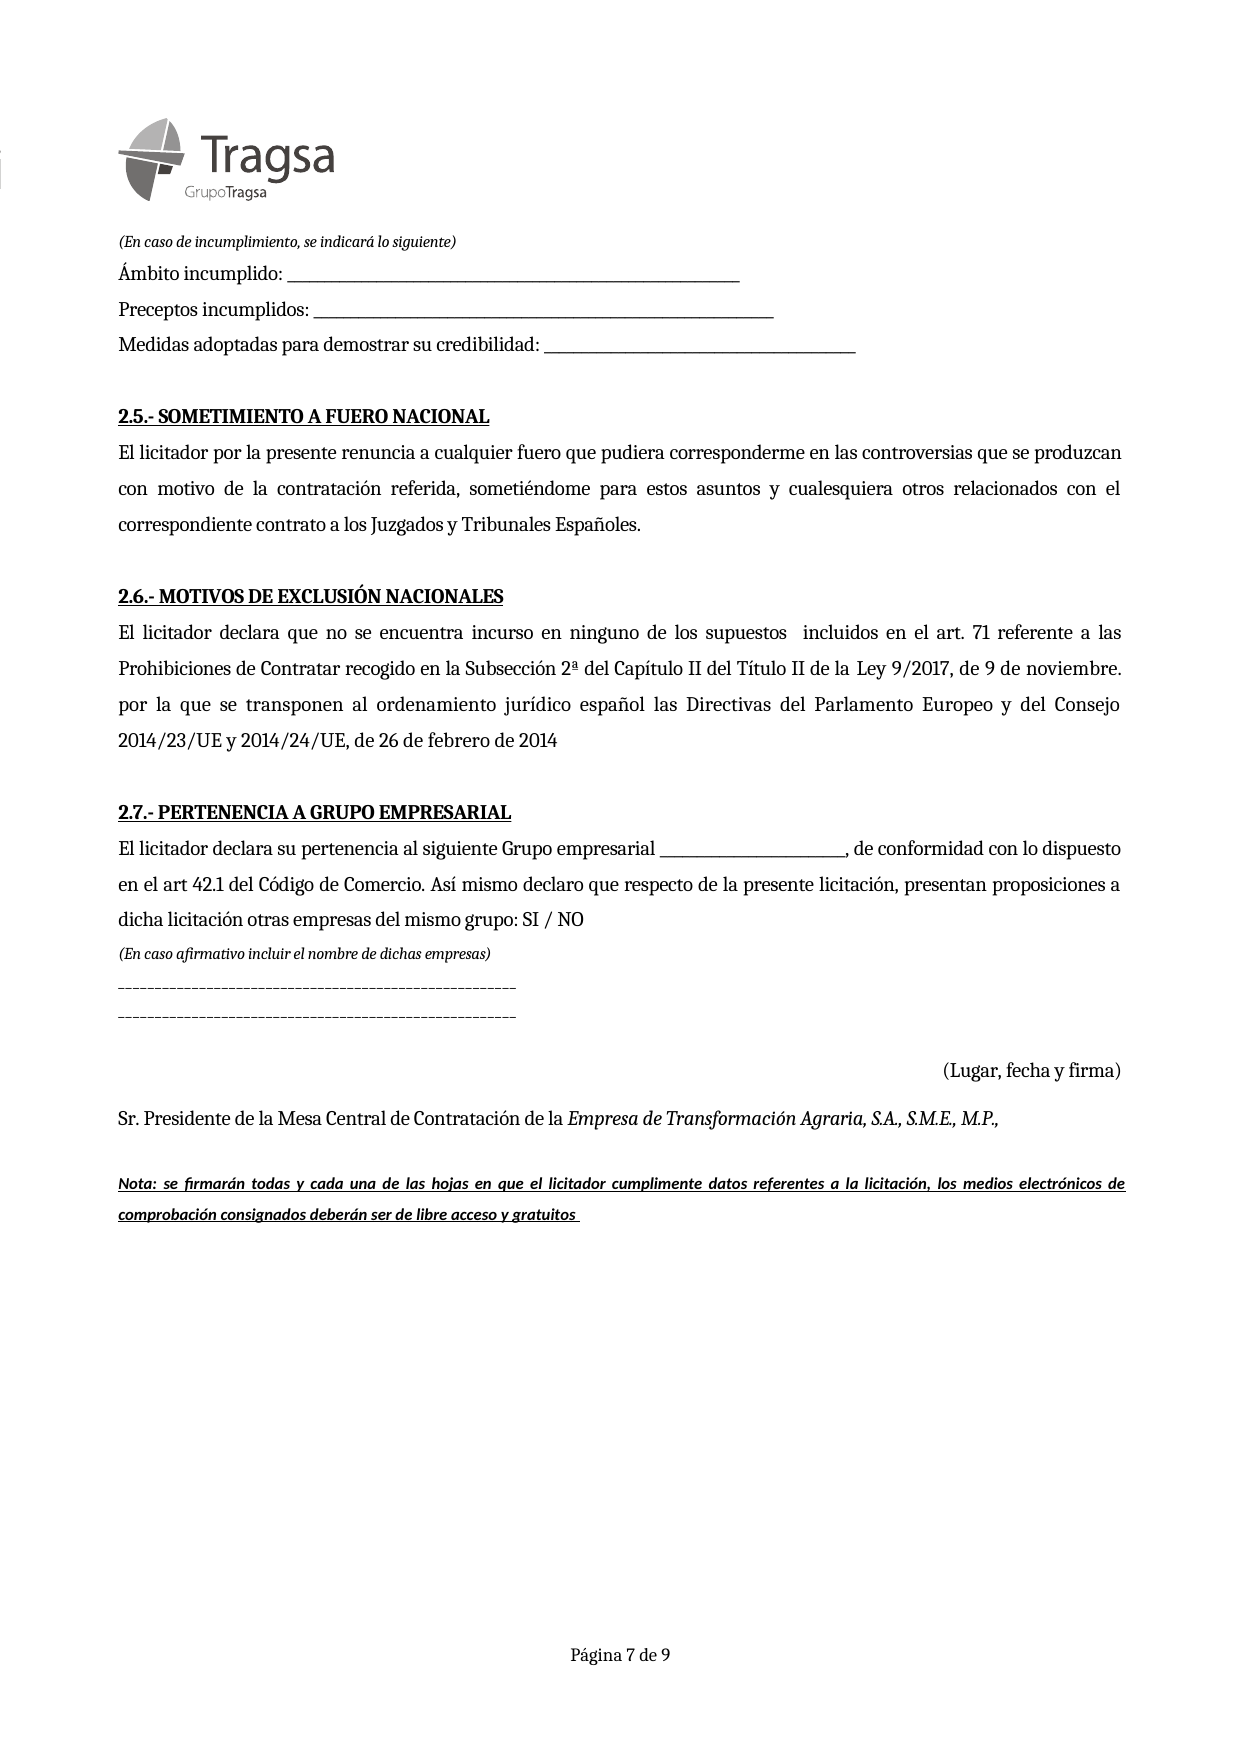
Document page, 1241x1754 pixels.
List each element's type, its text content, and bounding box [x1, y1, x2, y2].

text El licitador declara que no se encuentra incurso en ninguno de los supuestos incluidos en el art. 71 referente a las Prohibiciones de Contratar recogido en la Subsección 2ª del Capítulo II del Título II de la Ley 9/2017, de 9 de noviembre. por la que se transponen al ordenamiento jurídico español las Directivas del Parlamento Europeo y del Consejo 2014/23/UE y 2014/24/UE, de 26 de febrero de 2014 [118, 621, 1122, 752]
text (En caso afirmativo incluir el nombre de dichas empresas) [118, 944, 1122, 963]
text 2.6.- MOTIVOS DE EXCLUSIÓN NACIONALES [118, 585, 1122, 609]
text Ámbito incumplido: _____________________________________________________________ [118, 261, 1122, 285]
text ______________________________________________________ [118, 1002, 1122, 1021]
text 2.7.- PERTENENCIA A GRUPO EMPRESARIAL [118, 800, 1122, 824]
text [118, 232, 1122, 252]
text El licitador por la presente renuncia a cualquier fuero que pudiera corresponderme en las controversias que se produzcan con motivo de la contratación referida, sometiéndome para estos asuntos y cualesquiera otros relacionados con el correspondiente contrato a los Juzgados y Tribunales Españoles. [118, 441, 1122, 537]
text (Lugar, fecha y firma) [118, 1059, 1122, 1083]
text 2.5.- SOMETIMIENTO A FUERO NACIONAL [118, 405, 1122, 429]
text El licitador declara su pertenencia al siguiente Grupo empresarial _________________________, de conformidad con lo dispuesto en el art 42.1 del Código de Comercio. Así mismo declaro que respecto de la presente licitación, presentan proposiciones a dicha licitación otras empresas del mismo grupo: SI / NO [118, 836, 1122, 932]
text ______________________________________________________ [118, 973, 1122, 992]
text Medidas adoptadas para demostrar su credibilidad: __________________________________________ [118, 333, 1122, 357]
text Preceptos incumplidos: ______________________________________________________________ [118, 297, 1122, 321]
text Sr. Presidente de la Mesa Central de Contratación de la Empresa de Transformación Agraria, S.A., S.M.E., M.P., [118, 1107, 1127, 1131]
text Nota: se firmarán todas y cada una de las hojas en que el licitador cumplimente datos referentes a la licitación, los medios electrónicos de comprobación consignados deberán ser de libre acceso y gratuitos [118, 1173, 1127, 1224]
